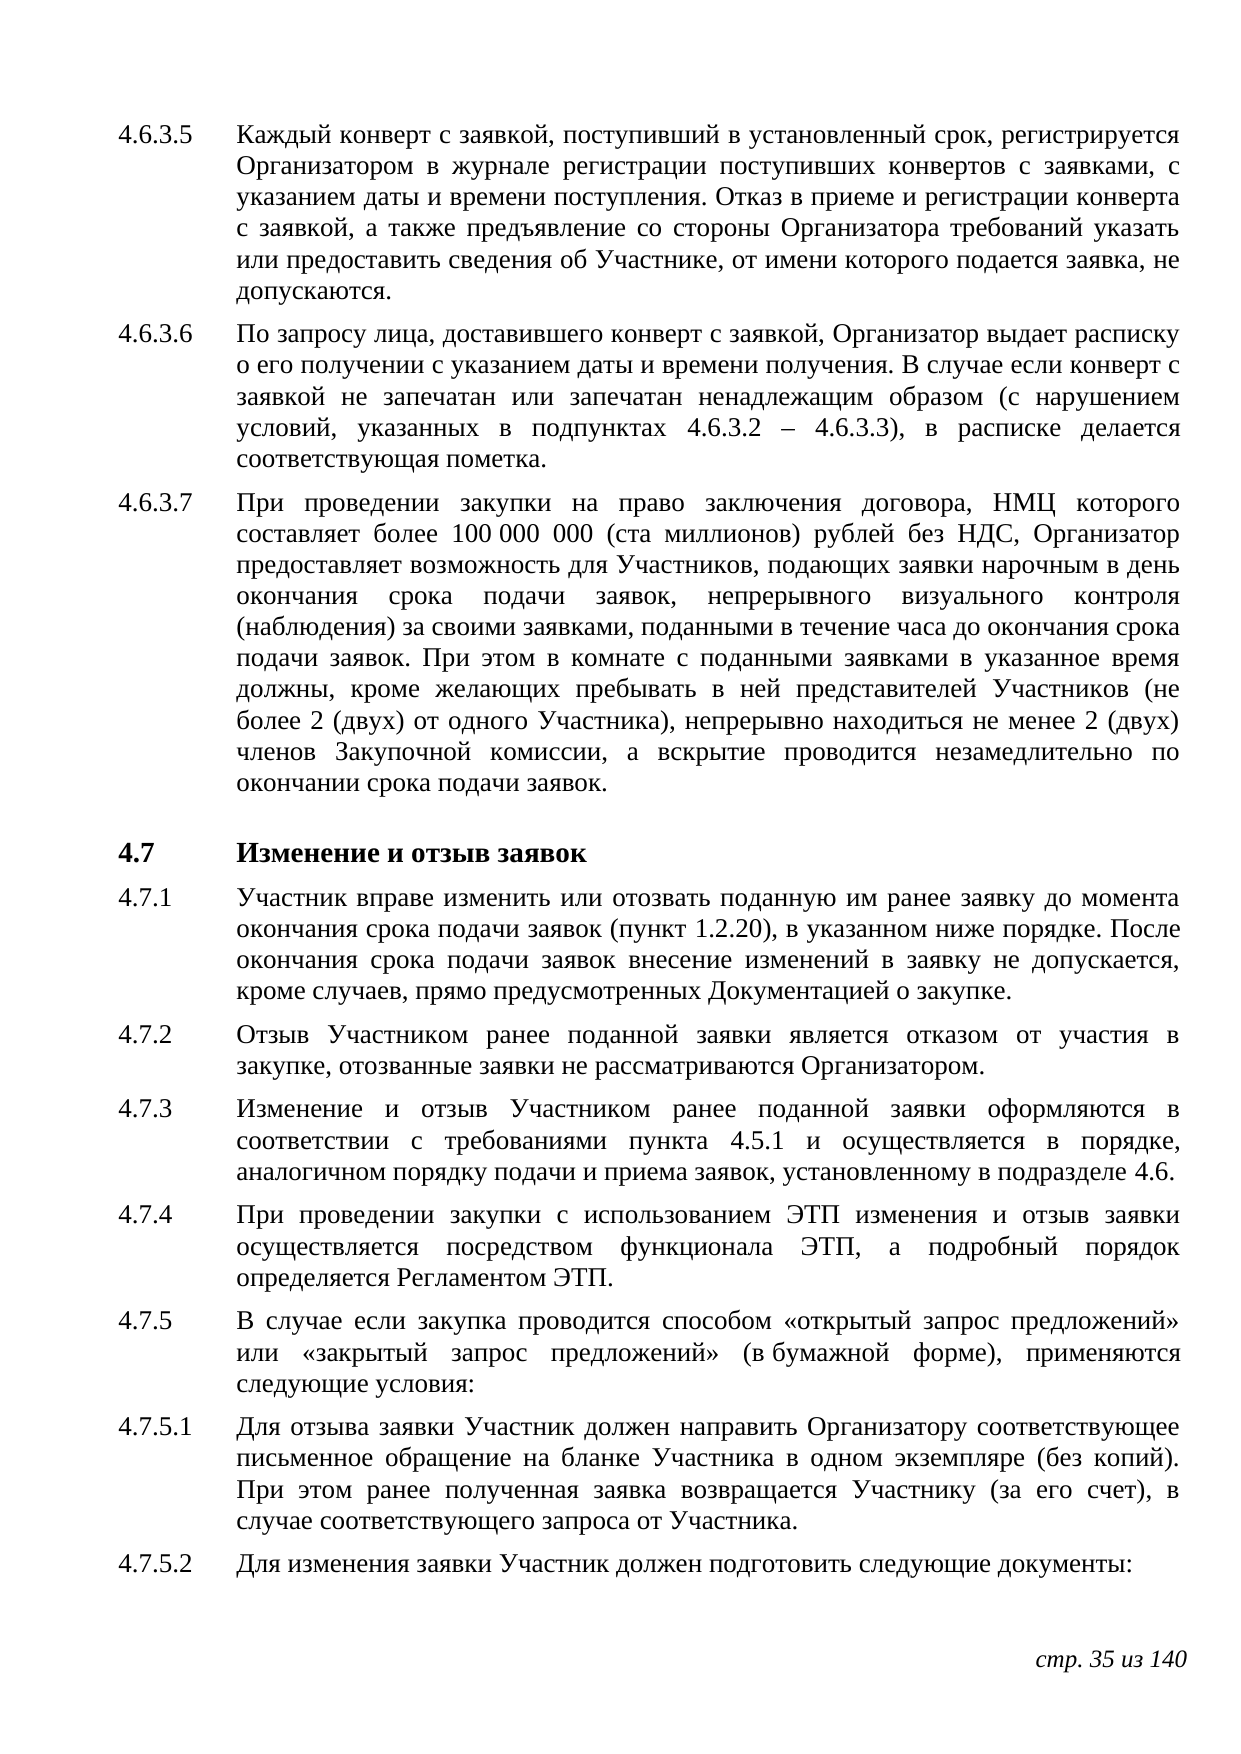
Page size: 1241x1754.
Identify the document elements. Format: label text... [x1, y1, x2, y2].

list Для отзыва заявки Участник должен направить Организатору соответствующее письменное обращение на бланке Участника в одном экземпляре (без копий). При этом ранее полученная заявка возвращается Участнику (за его счет), в случае соответствующего запроса от Участника. [118, 1410, 1181, 1535]
list Каждый конверт с заявкой, поступивший в установленный срок, регистрируется Организатором в журнале регистрации поступивших конвертов с заявками, с указанием даты и времени поступления. Отказ в приеме и регистрации конверта с заявкой, а также предъявление со стороны Организатора требований указать или предоставить сведения об Участнике, от имени которого подается заявка, не допускаются. [118, 118, 1181, 305]
text Изменение и отзыв Участником ранее поданной заявки оформляются в соответствии с требованиями пункта 4.5.1 и осуществляется в порядке, аналогичном порядку подачи и приема заявок, установленному в подразделе 4.6. [118, 1093, 1181, 1186]
text В случае если закупка проводится способом «открытый запрос предложений» или «закрытый запрос предложений» (в бумажной форме), применяются следующие условия: [118, 1304, 1181, 1398]
list Для изменения заявки Участник должен подготовить следующие документы: [118, 1547, 1181, 1579]
text Участник вправе изменить или отозвать поданную им ранее заявку до момента окончания срока подачи заявок (пункт 1.2.20), в указанном ниже порядке. После окончания срока подачи заявок внесение изменений в заявку не допускается, кроме случаев, прямо предусмотренных Документацией о закупке. [118, 881, 1181, 1005]
subtitle Изменение и отзыв заявок [118, 835, 1181, 868]
list При проведении закупки на право заключения договора, НМЦ которого составляет более 100 000 000 (ста миллионов) рублей без НДС, Организатор предоставляет возможность для Участников, подающих заявки нарочным в день окончания срока подачи заявок, непрерывного визуального контроля (наблюдения) за своими заявками, поданными в течение часа до окончания срока подачи заявок. При этом в комнате с поданными заявками в указанное время должны, кроме желающих пребывать в ней представителей Участников (не более 2 (двух) от одного Участника), непрерывно находиться не менее 2 (двух) членов Закупочной комиссии, а вскрытие проводится незамедлительно по окончании срока подачи заявок. [118, 486, 1181, 797]
text При проведении закупки с использованием ЭТП изменения и отзыв заявки осуществляется посредством функционала ЭТП, а подробный порядок определяется Регламентом ЭТП. [118, 1198, 1181, 1292]
text Отзыв Участником ранее поданной заявки является отказом от участия в закупке, отозванные заявки не рассматриваются Организатором. [118, 1018, 1181, 1080]
list По запросу лица, доставившего конверт с заявкой, Организатор выдает расписку о его получении с указанием даты и времени получения. В случае если конверт с заявкой не запечатан или запечатан ненадлежащим образом (с нарушением условий, указанных в подпунктах 4.6.3.2 – 4.6.3.3), в расписке делается соответствующая пометка. [118, 317, 1181, 473]
